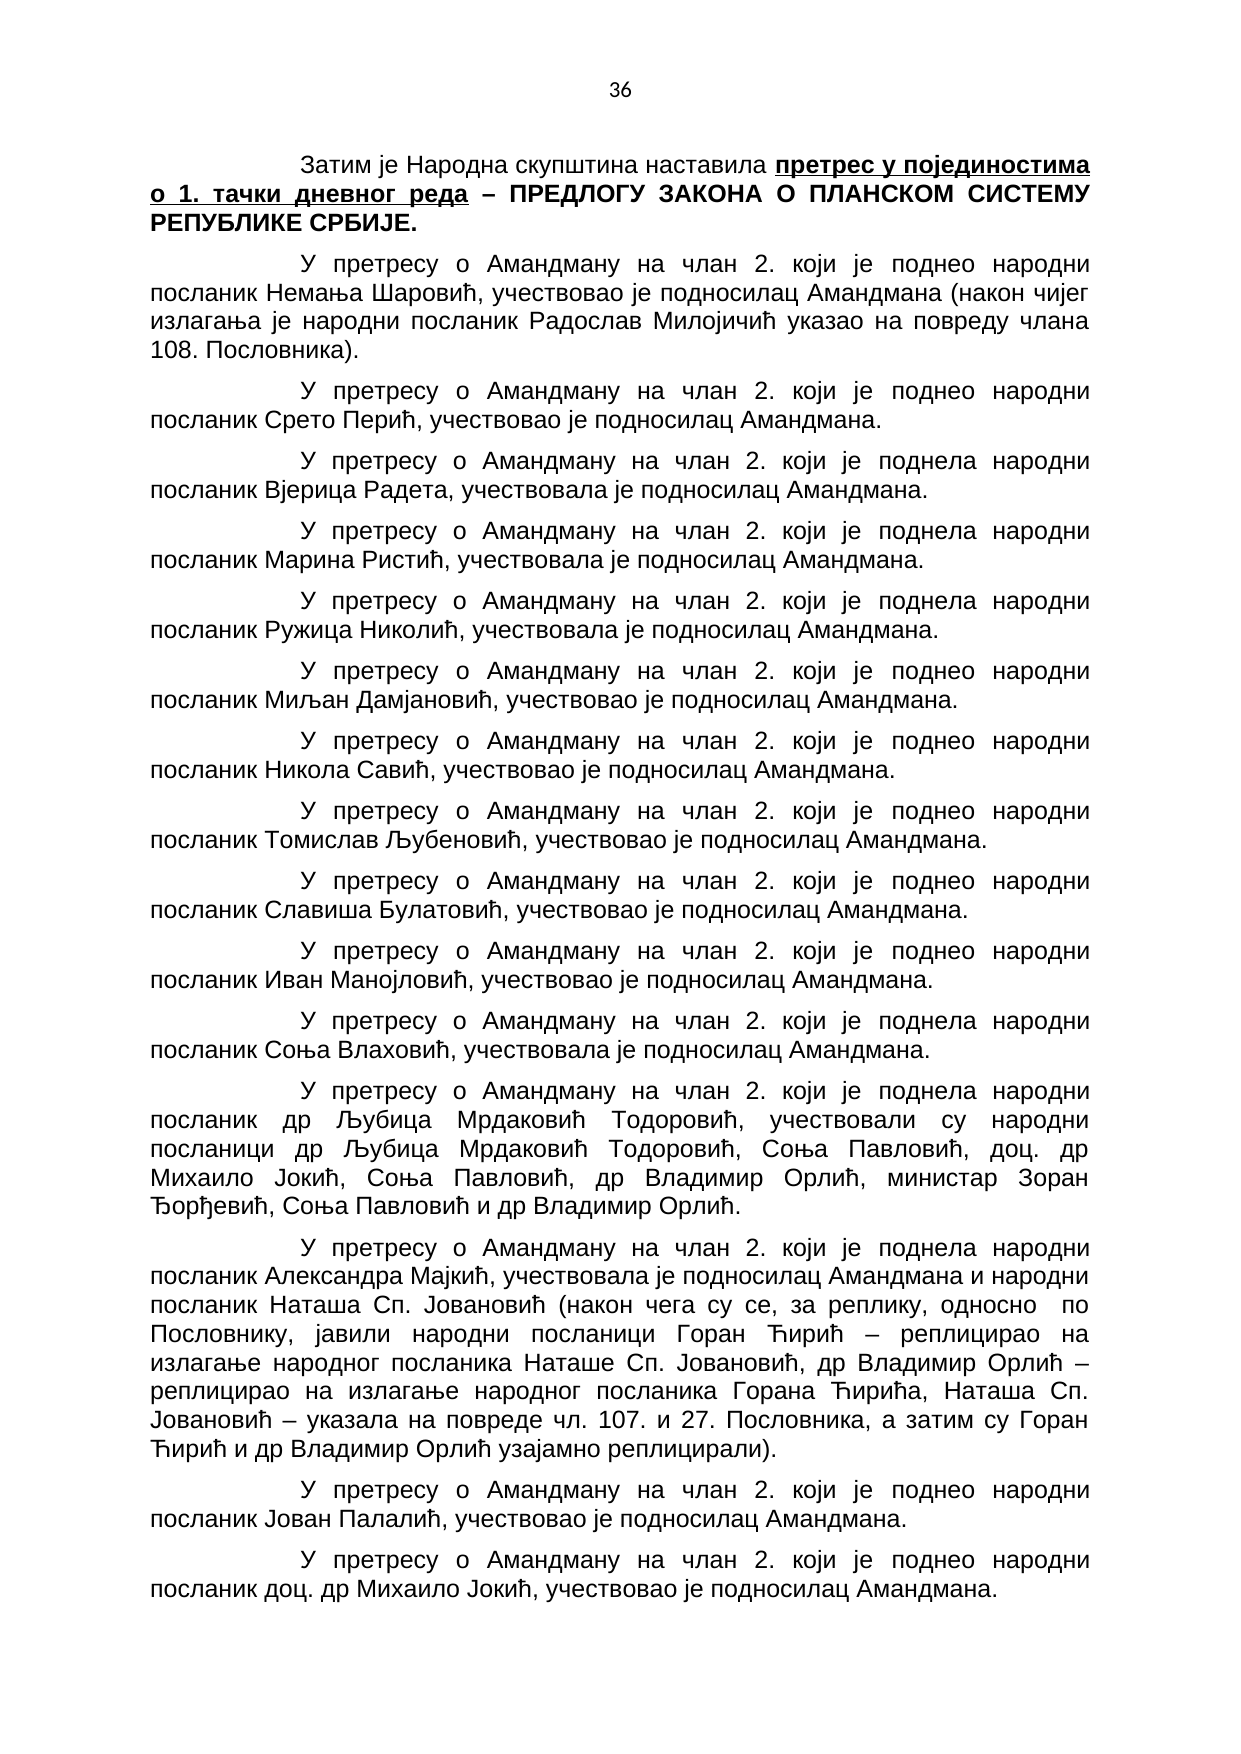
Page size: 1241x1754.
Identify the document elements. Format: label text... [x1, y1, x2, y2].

text У претресу о Амандману на члан 2. који је поднео народни посланик Јован Палалић, учествовао је подносилац Амандмана. [150, 1475, 1090, 1532]
text У претресу о Амандману на члан 2. који је поднела народни посланик Соња Влаховић, учествовала је подносилац Амандмана. [150, 1006, 1090, 1064]
text У претресу о Амандману на члан 2. који је поднео народни посланик Томислав Љубеновић, учествовао је подносилац Амандмана. [150, 796, 1090, 854]
text Затим је Народна скупштина наставила претрес у појединостима о 1. тачки дневног реда – ПРЕДЛОГУ ЗАКОНА О ПЛАНСКОМ СИСТЕМУ РЕПУБЛИКЕ СРБИЈЕ. [150, 150, 1090, 236]
text У претресу о Амандману на члан 2. који је поднео народни посланик Иван Манојловић, учествовао је подносилац Амандмана. [150, 936, 1090, 994]
text У претресу о Амандману на члан 2. који је поднела народни посланик Александра Мајкић, учествовала је подносилац Амандмана и народни посланик Наташа Сп. Јовановић (након чега су се, за реплику, односно по Пословнику, јавили народни посланици Горан Ћирић – реплицирао на излагање народног посланика Наташе Сп. Јовановић, др Владимир Орлић – реплицирао на излагање народног посланика Горана Ћирића, Наташа Сп. Јовановић – указала на повреде чл. 107. и 27. Пословника, а затим су Горан Ћирић и др Владимир Орлић узајамно реплицирали). [150, 1232, 1090, 1462]
text У претресу о Амандману на члан 2. који је поднео народни посланик Никола Савић, учествовао је подносилац Амандмана. [150, 726, 1090, 784]
text У претресу о Амандману на члан 2. који је поднео народни посланик Миљан Дамјановић, учествовао је подносилац Амандмана. [150, 656, 1090, 714]
text У претресу о Амандману на члан 2. који је поднела народни посланик Ружица Николић, учествовала је подносилац Амандмана. [150, 586, 1090, 644]
text У претресу о Амандману на члан 2. који је поднела народни посланик др Љубица Мрдаковић Тодоровић, учествовали су народни посланици др Љубица Мрдаковић Тодоровић, Соња Павловић, доц. др Михаило Јокић, Соња Павловић, др Владимир Орлић, министар Зоран Ђорђевић, Соња Павловић и др Владимир Орлић. [150, 1076, 1090, 1220]
text У претресу о Амандману на члан 2. који је поднео народни посланик Славиша Булатовић, учествовао је подносилац Амандмана. [150, 866, 1090, 924]
text У претресу о Амандману на члан 2. који је поднео народни посланик Немања Шаровић, учествовао је подносилац Амандмана (након чијег излагања је народни посланик Радослав Милојичић указао на повреду члана 108. Пословника). [150, 249, 1090, 364]
text У претресу о Амандману на члан 2. који је поднела народни посланик Вјерица Радета, учествовала је подносилац Амандмана. [150, 446, 1090, 504]
text У претресу о Амандману на члан 2. који је поднела народни посланик Марина Ристић, учествовала је подносилац Амандмана. [150, 516, 1090, 574]
text У претресу о Амандману на члан 2. који је поднео народни посланик Срето Перић, учествовао је подносилац Амандмана. [150, 376, 1090, 434]
text У претресу о Амандману на члан 2. који је поднео народни посланик доц. др Михаило Јокић, учествовао је подносилац Амандмана. [150, 1545, 1090, 1602]
